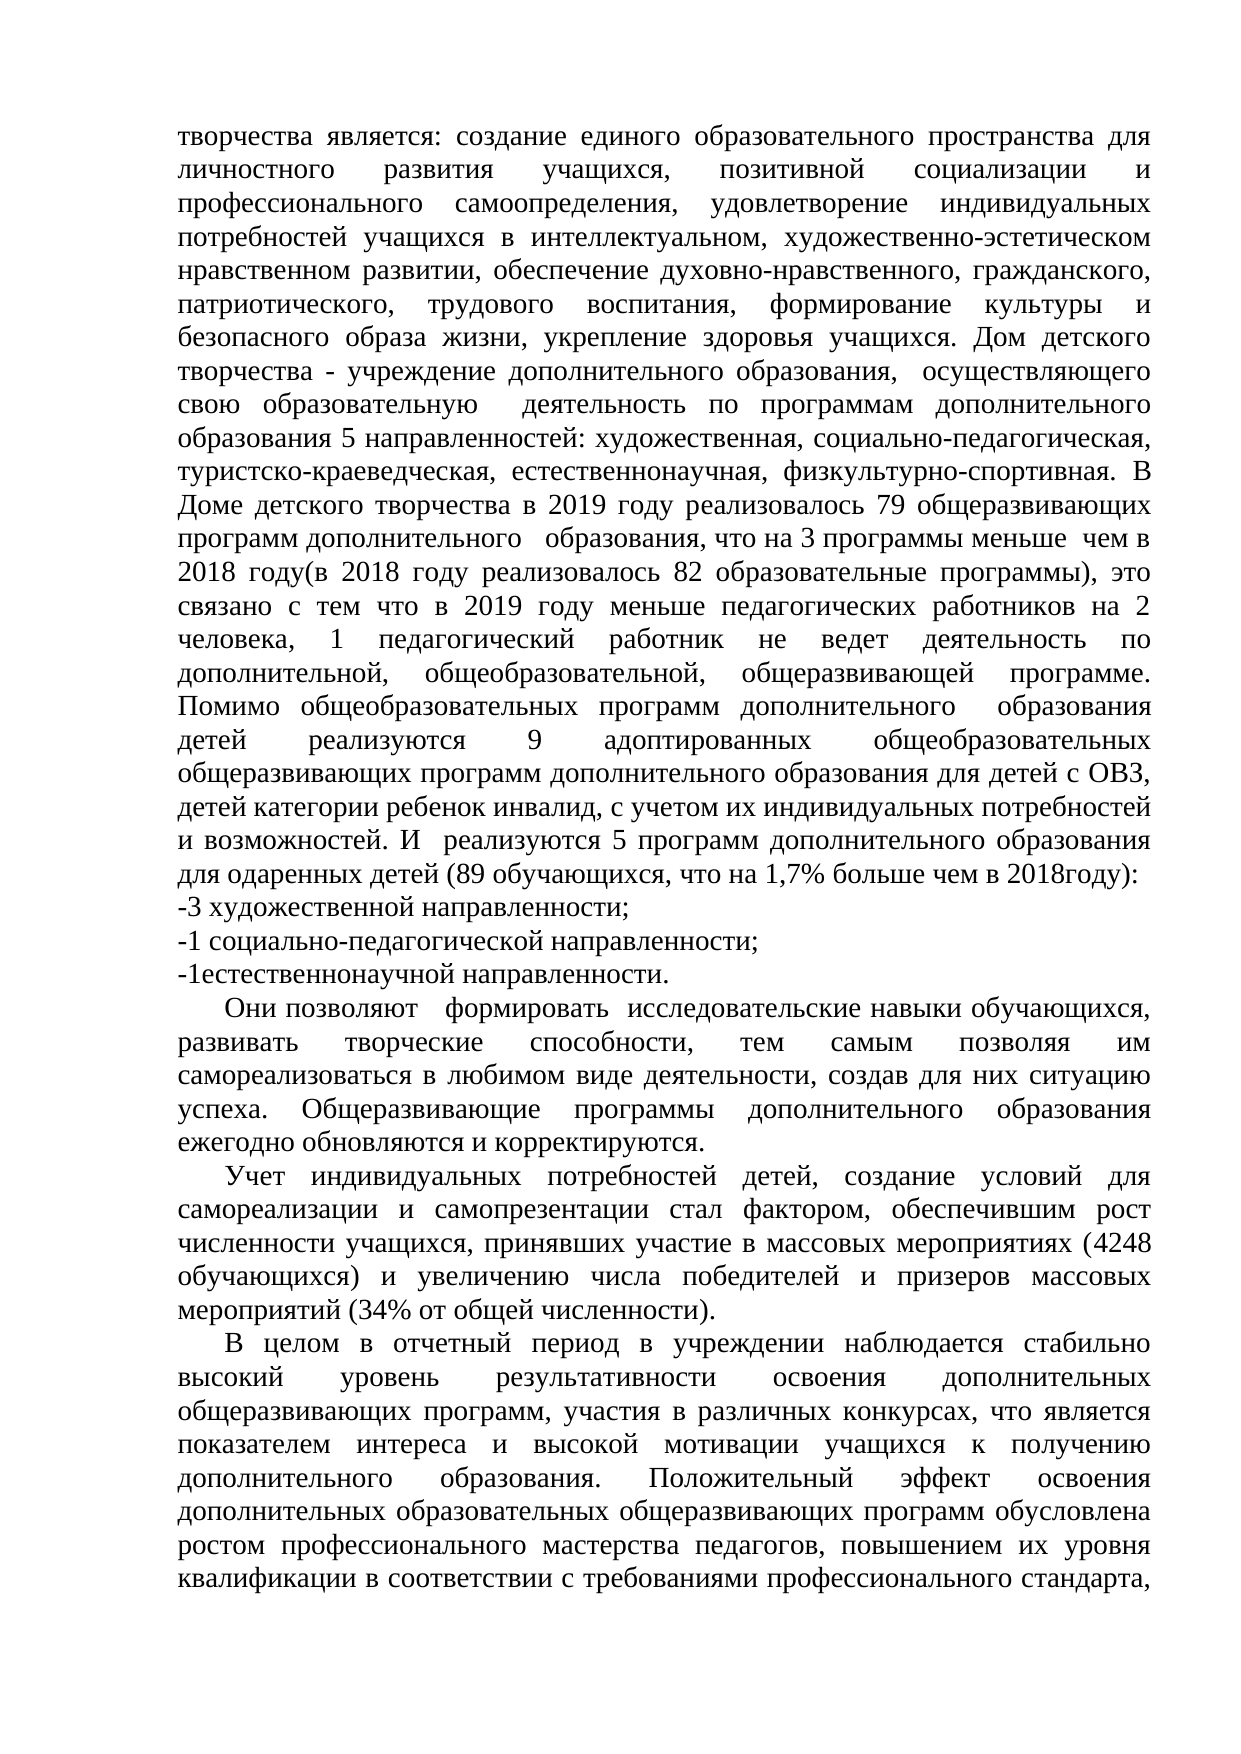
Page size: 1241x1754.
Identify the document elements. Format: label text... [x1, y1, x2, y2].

text -3 художественной направленности; [177, 889, 1152, 923]
text -1естественнонаучной направленности. [177, 957, 1152, 990]
text Учет индивидуальных потребностей детей, создание условий для самореализации и самопрезентации стал фактором, обеспечившим рост численности учащихся, принявших участие в массовых мероприятиях (4248 обучающихся) и увеличению числа победителей и призеров массовых мероприятий (34% от общей численности). [177, 1158, 1152, 1326]
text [177, 118, 1152, 889]
text -1 социально-педагогической направленности; [177, 923, 1152, 957]
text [177, 1326, 1152, 1594]
text Они позволяют формировать исследовательские навыки обучающихся, развивать творческие способности, тем самым позволяя им самореализоваться в любимом виде деятельности, создав для них ситуацию успеха. Общеразвивающие программы дополнительного образования ежегодно обновляются и корректируются. [177, 990, 1152, 1158]
